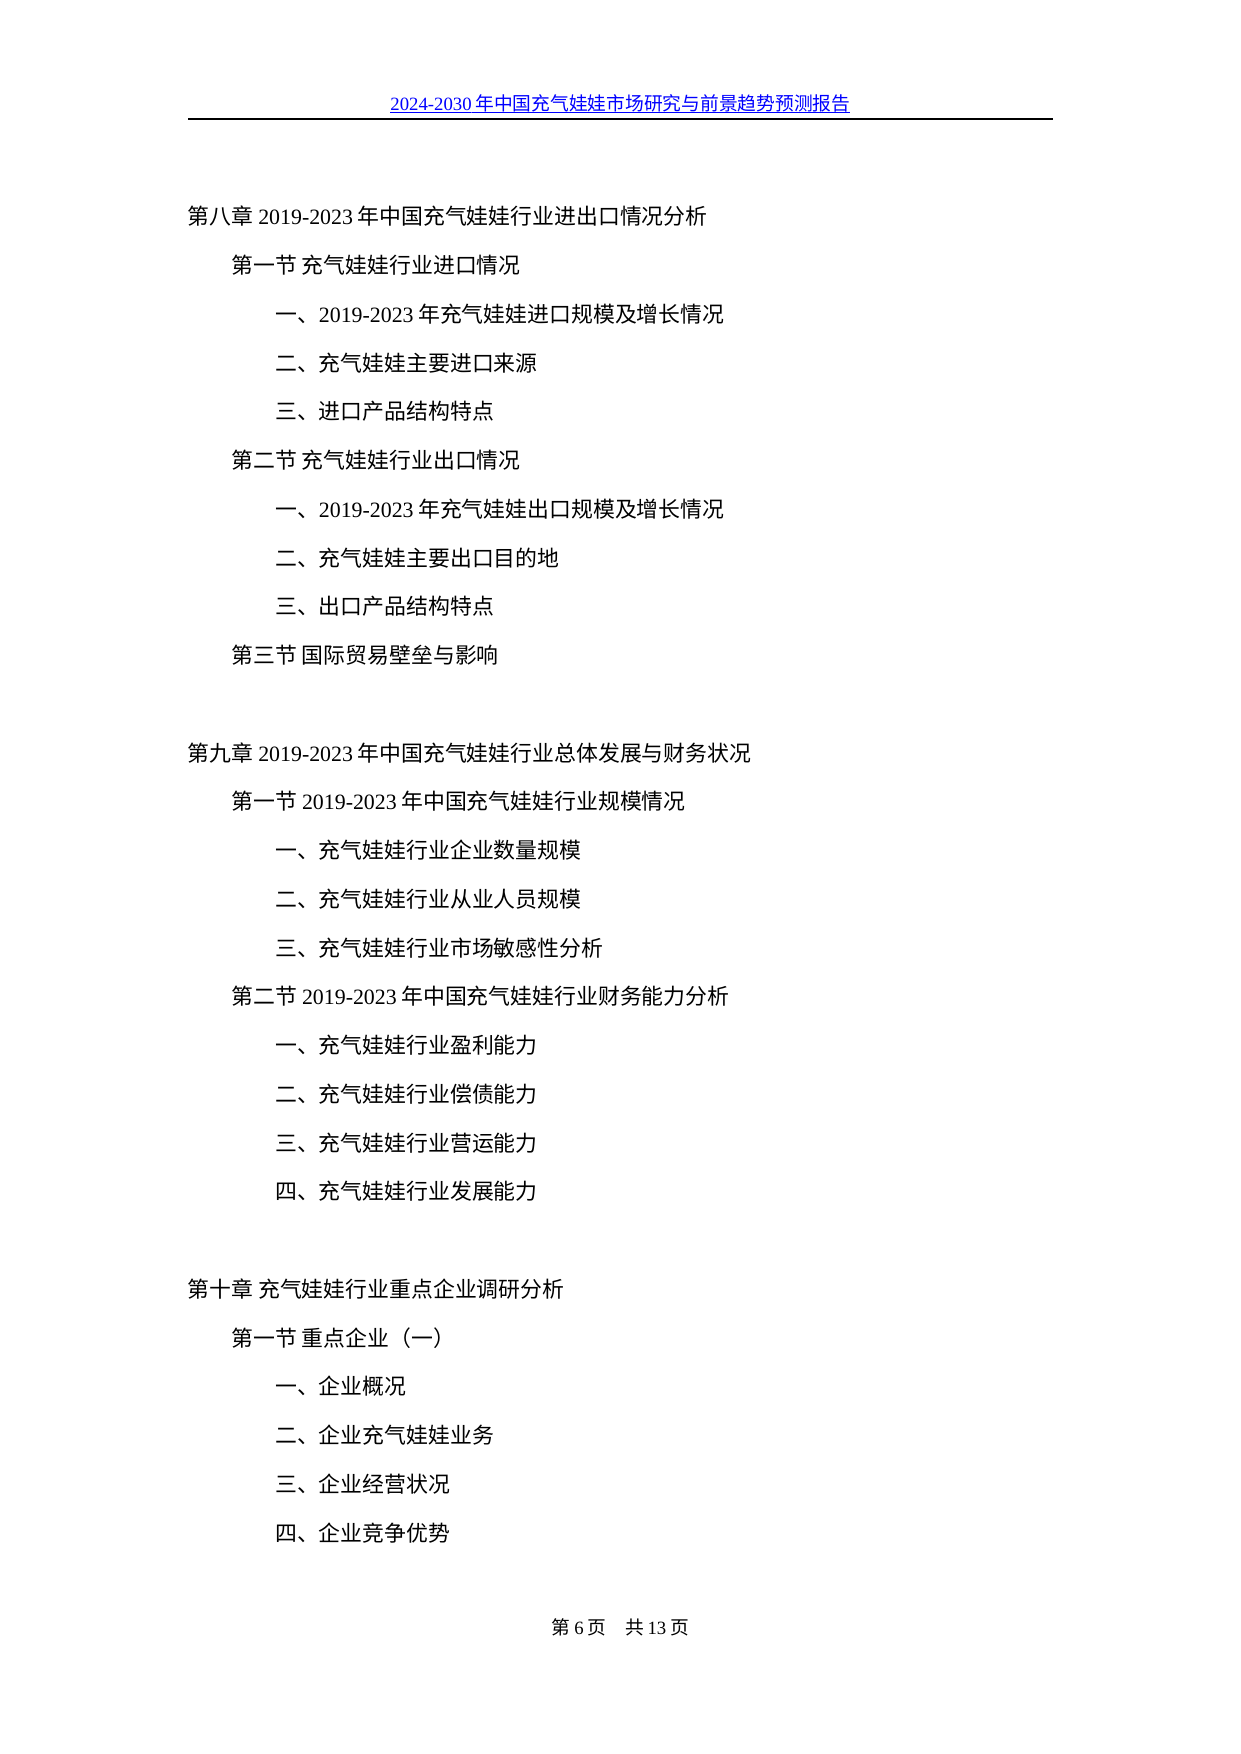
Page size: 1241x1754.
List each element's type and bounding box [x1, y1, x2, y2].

text [187, 150, 1053, 1548]
